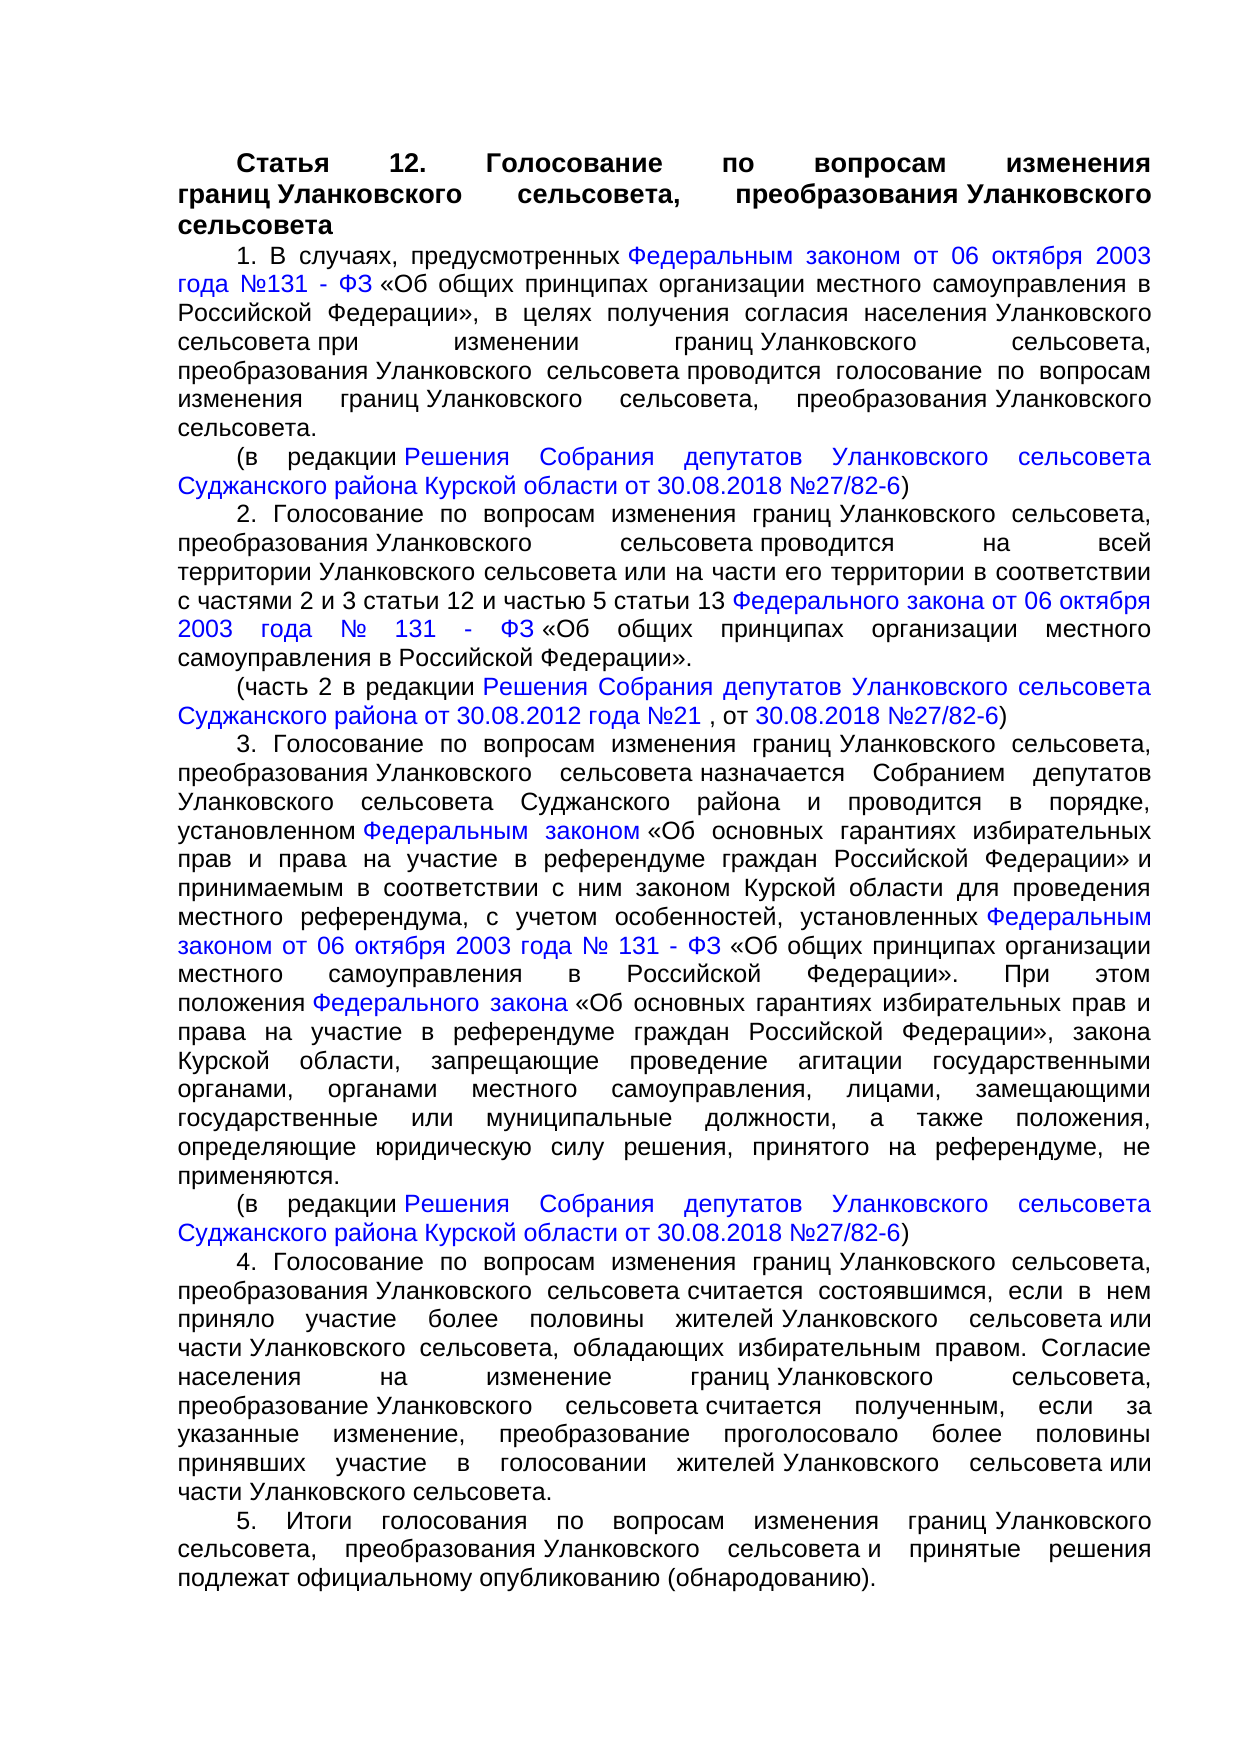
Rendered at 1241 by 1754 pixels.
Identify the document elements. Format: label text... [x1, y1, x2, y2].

text 2. Голосование по вопросам изменения границ Уланковского сельсовета, преобразования Уланковского сельсовета проводится на всей территории Уланковского сельсовета или на части его территории в соответствии с частями 2 и 3 статьи 12 и частью 5 статьи 13 Федерального закона от 06 октября 2003 года № 131 - ФЗ «Об общих принципах организации местного самоуправления в Российской Федерации». [177, 499, 1152, 672]
text 4. Голосование по вопросам изменения границ Уланковского сельсовета, преобразования Уланковского сельсовета считается состоявшимся, если в нем приняло участие более половины жителей Уланковского сельсовета или части Уланковского сельсовета, обладающих избирательным правом. Согласие населения на изменение границ Уланковского сельсовета, преобразование Уланковского сельсовета считается полученным, если за указанные изменение, преобразование проголосовало более половины принявших участие в голосовании жителей Уланковского сельсовета или части Уланковского сельсовета. [177, 1247, 1152, 1506]
text 1. В случаях, предусмотренных Федеральным законом от 06 октября 2003 года №131 - ФЗ «Об общих принципах организации местного самоуправления в Российской Федерации», в целях получения согласия населения Уланковского сельсовета при изменении границ Уланковского сельсовета, преобразования Уланковского сельсовета проводится голосование по вопросам изменения границ Уланковского сельсовета, преобразования Уланковского сельсовета. [177, 241, 1152, 442]
text 5. Итоги голосования по вопросам изменения границ Уланковского сельсовета, преобразования Уланковского сельсовета и принятые решения подлежат официальному опубликованию (обнародованию). [177, 1506, 1152, 1592]
text Статья 12. Голосование по вопросам изменения границ Уланковского сельсовета, преобразования Уланковского сельсовета [177, 147, 1152, 241]
text (в редакции Решения Собрания депутатов Уланковского сельсовета Суджанского района Курской области от 30.08.2018 №27/82-6) [177, 442, 1152, 499]
text (часть 2 в редакции Решения Собрания депутатов Уланковского сельсовета Суджанского района от 30.08.2012 года №21 , от 30.08.2018 №27/82-6) [177, 672, 1152, 729]
text 3. Голосование по вопросам изменения границ Уланковского сельсовета, преобразования Уланковского сельсовета назначается Собранием депутатов Уланковского сельсовета Суджанского района и проводится в порядке, установленном Федеральным законом «Об основных гарантиях избирательных прав и права на участие в референдуме граждан Российской Федерации» и принимаемым в соответствии с ним законом Курской области для проведения местного референдума, с учетом особенностей, установленных Федеральным законом от 06 октября 2003 года № 131 - ФЗ «Об общих принципах организации местного самоуправления в Российской Федерации». При этом положения Федерального закона «Об основных гарантиях избирательных прав и права на участие в референдуме граждан Российской Федерации», закона Курской области, запрещающие проведение агитации государственными органами, органами местного самоуправления, лицами, замещающими государственные или муниципальные должности, а также положения, определяющие юридическую силу решения, принятого на референдуме, не применяются. [177, 729, 1152, 1189]
text (в редакции Решения Собрания депутатов Уланковского сельсовета Суджанского района Курской области от 30.08.2018 №27/82-6) [177, 1189, 1152, 1247]
